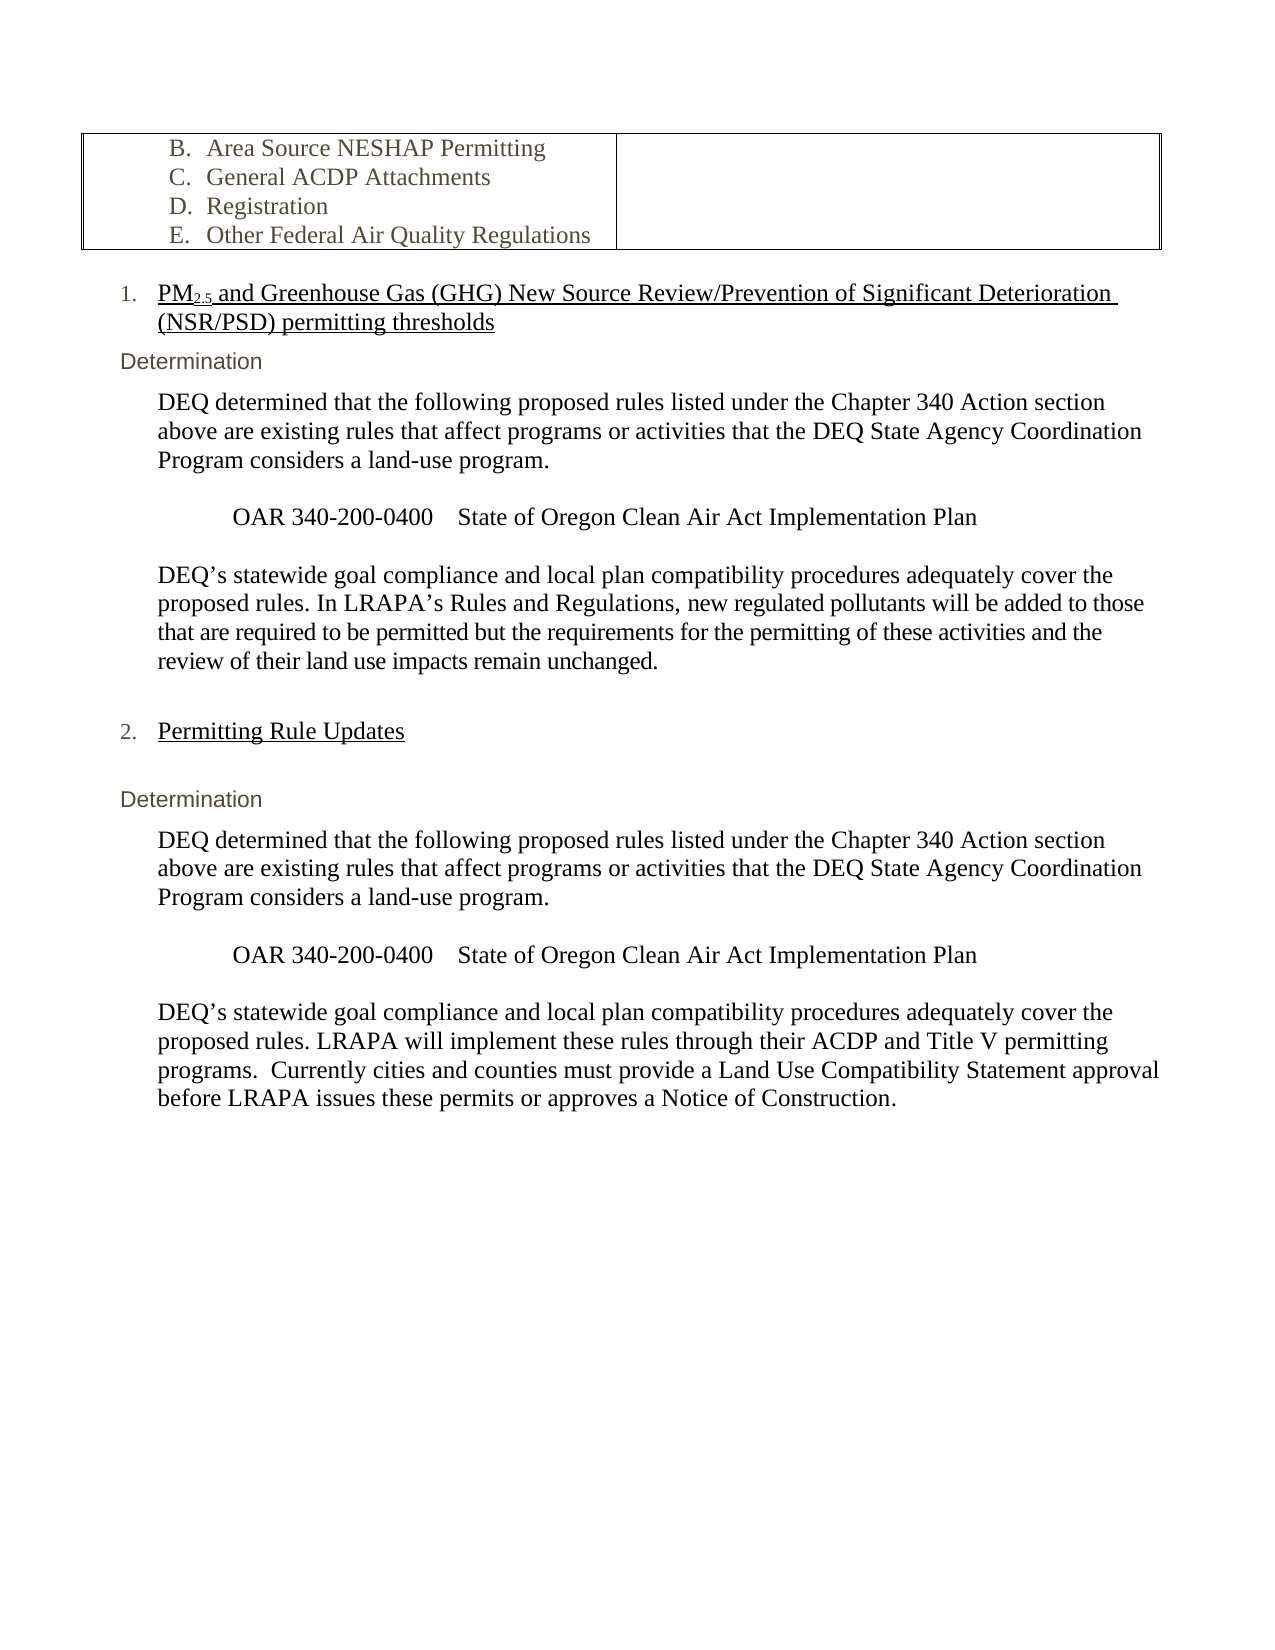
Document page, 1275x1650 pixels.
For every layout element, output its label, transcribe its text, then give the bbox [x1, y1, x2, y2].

text DEQ’s statewide goal compliance and local plan compatibility procedures adequately cover the proposed rules. LRAPA will implement these rules through their ACDP and Title V permitting programs. Currently cities and counties must provide a Land Use Compatibility Statement approval before LRAPA issues these permits or approves a Notice of Construction. [157, 997, 1170, 1112]
text Determination [120, 786, 1170, 812]
text DEQ determined that the following proposed rules listed under the Chapter 340 Action section above are existing rules that affect programs or activities that the DEQ State Agency Coordination Program considers a land-use program. [157, 825, 1170, 911]
text OAR 340-200-0400 State of Oregon Clean Air Act Implementation Plan [232, 502, 1170, 531]
text OAR 340-200-0400 State of Oregon Clean Air Act Implementation Plan [232, 940, 1170, 968]
text DEQ determined that the following proposed rules listed under the Chapter 340 Action section above are existing rules that affect programs or activities that the DEQ State Agency Coordination Program considers a land-use program. [157, 387, 1170, 473]
text Determination [120, 348, 1170, 375]
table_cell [84, 134, 616, 248]
list DEQ’s statewide goal compliance and local plan compatibility procedures adequately cover the proposed rules. In LRAPA’s Rules and Regulations, new regulated pollutants will be added to those that are required to be permitted but the requirements for the permitting of these activities and the review of their land use impacts remain unchanged. [157, 560, 1170, 675]
list Permitting Rule Updates [120, 716, 1170, 745]
list PM2.5 and Greenhouse Gas (GHG) New Source Review/Prevention of Significant Deterioration (NSR/PSD) permitting thresholds [120, 278, 1170, 336]
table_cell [617, 134, 1159, 248]
